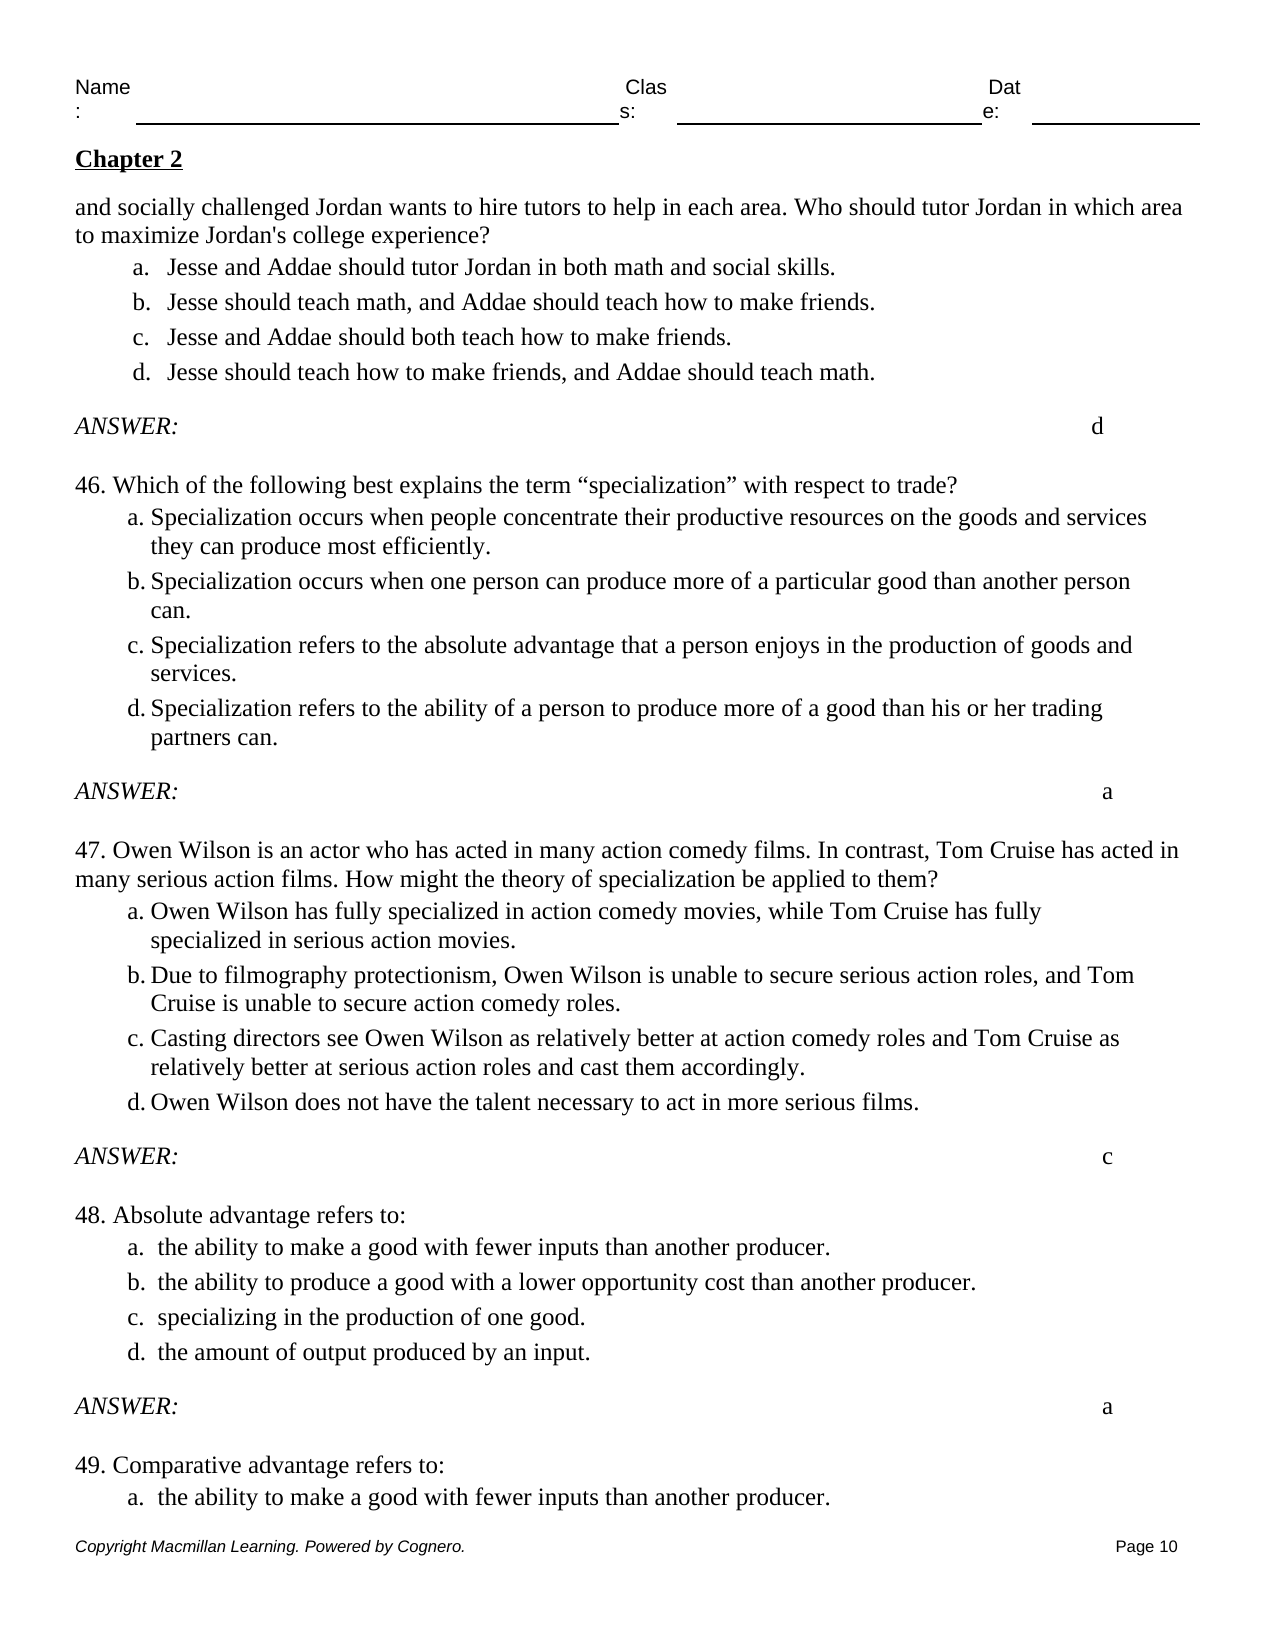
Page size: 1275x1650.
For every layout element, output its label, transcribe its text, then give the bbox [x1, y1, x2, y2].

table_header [75, 1450, 1200, 1514]
table_header 48. Absolute advantage refers to: [75, 1200, 1200, 1423]
table_header 47. Owen Wilson is an actor who has acted in many action comedy films. In contrast, Tom Cruise has acted in many serious action films. How might the theory of specialization be applied to them? [75, 835, 1200, 1173]
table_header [75, 192, 1200, 443]
table_header 46. Which of the following best explains the term “specialization” with respect to trade? [75, 470, 1200, 808]
